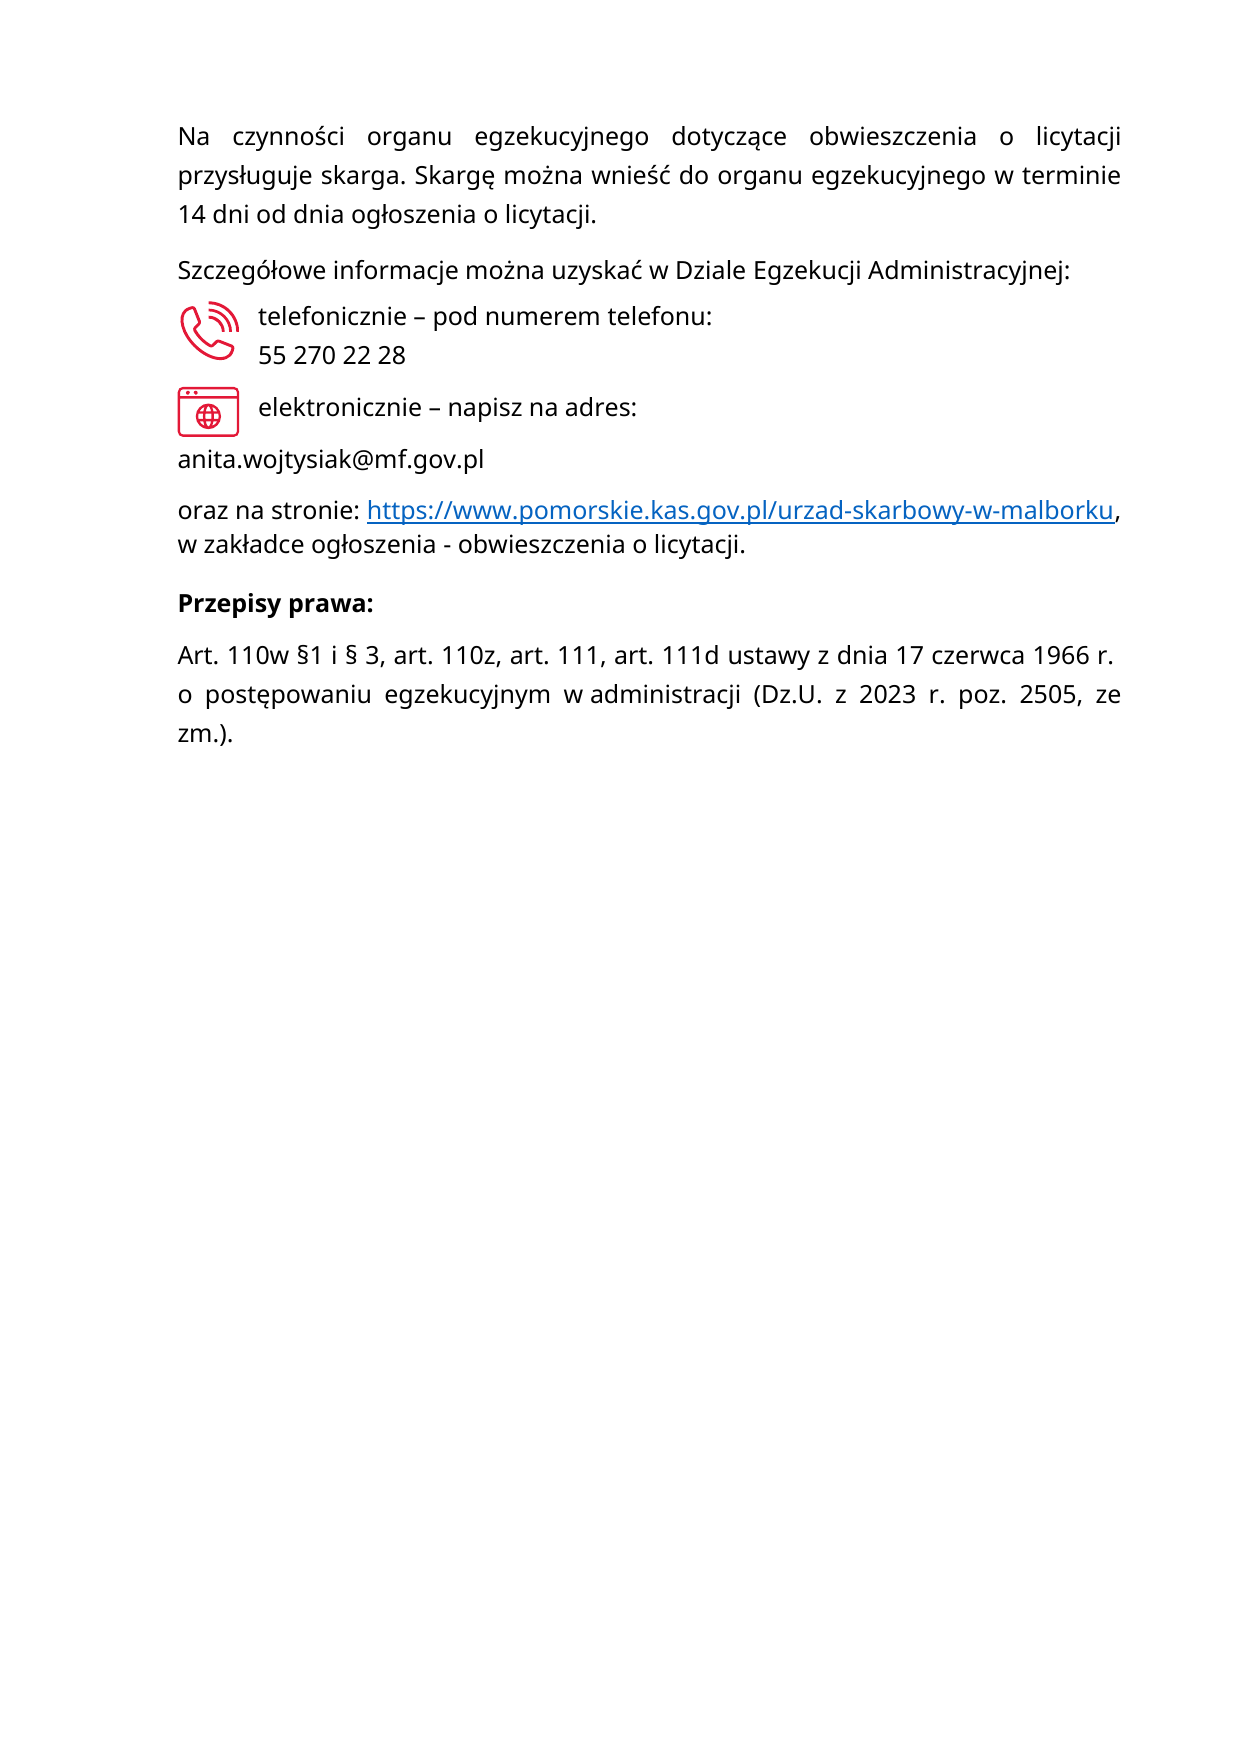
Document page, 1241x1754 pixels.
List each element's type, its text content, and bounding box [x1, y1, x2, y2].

text anita.wojtysiak@mf.gov.pl [177, 441, 1122, 475]
text elektronicznie – napisz na adres: [239, 390, 1122, 424]
text Na czynności organu egzekucyjnego dotyczące obwieszczenia o licytacji przysługuje skarga. Skargę można wnieść do organu egzekucyjnego w terminie 14 dni od dnia ogłoszenia o licytacji. [177, 118, 1122, 231]
text Przepisy prawa: [177, 586, 1122, 620]
text telefonicznie – pod numerem telefonu: 55 270 22 28 [177, 299, 1122, 372]
text Szczegółowe informacje można uzyskać w Dziale Egzekucji Administracyjnej: [177, 252, 1122, 286]
text oraz na stronie: https://www.pomorskie.kas.gov.pl/urzad-skarbowy-w-malborku, w zakładce ogłoszenia - obwieszczenia o licytacji. [177, 493, 1122, 561]
text Art. 110w §1 i § 3, art. 110z, art. 111, art. 111d ustawy z dnia 17 czerwca 1966 r. o postępowaniu egzekucyjnym w administracji (Dz.U. z 2023 r. poz. 2505, ze zm.). [177, 638, 1122, 750]
